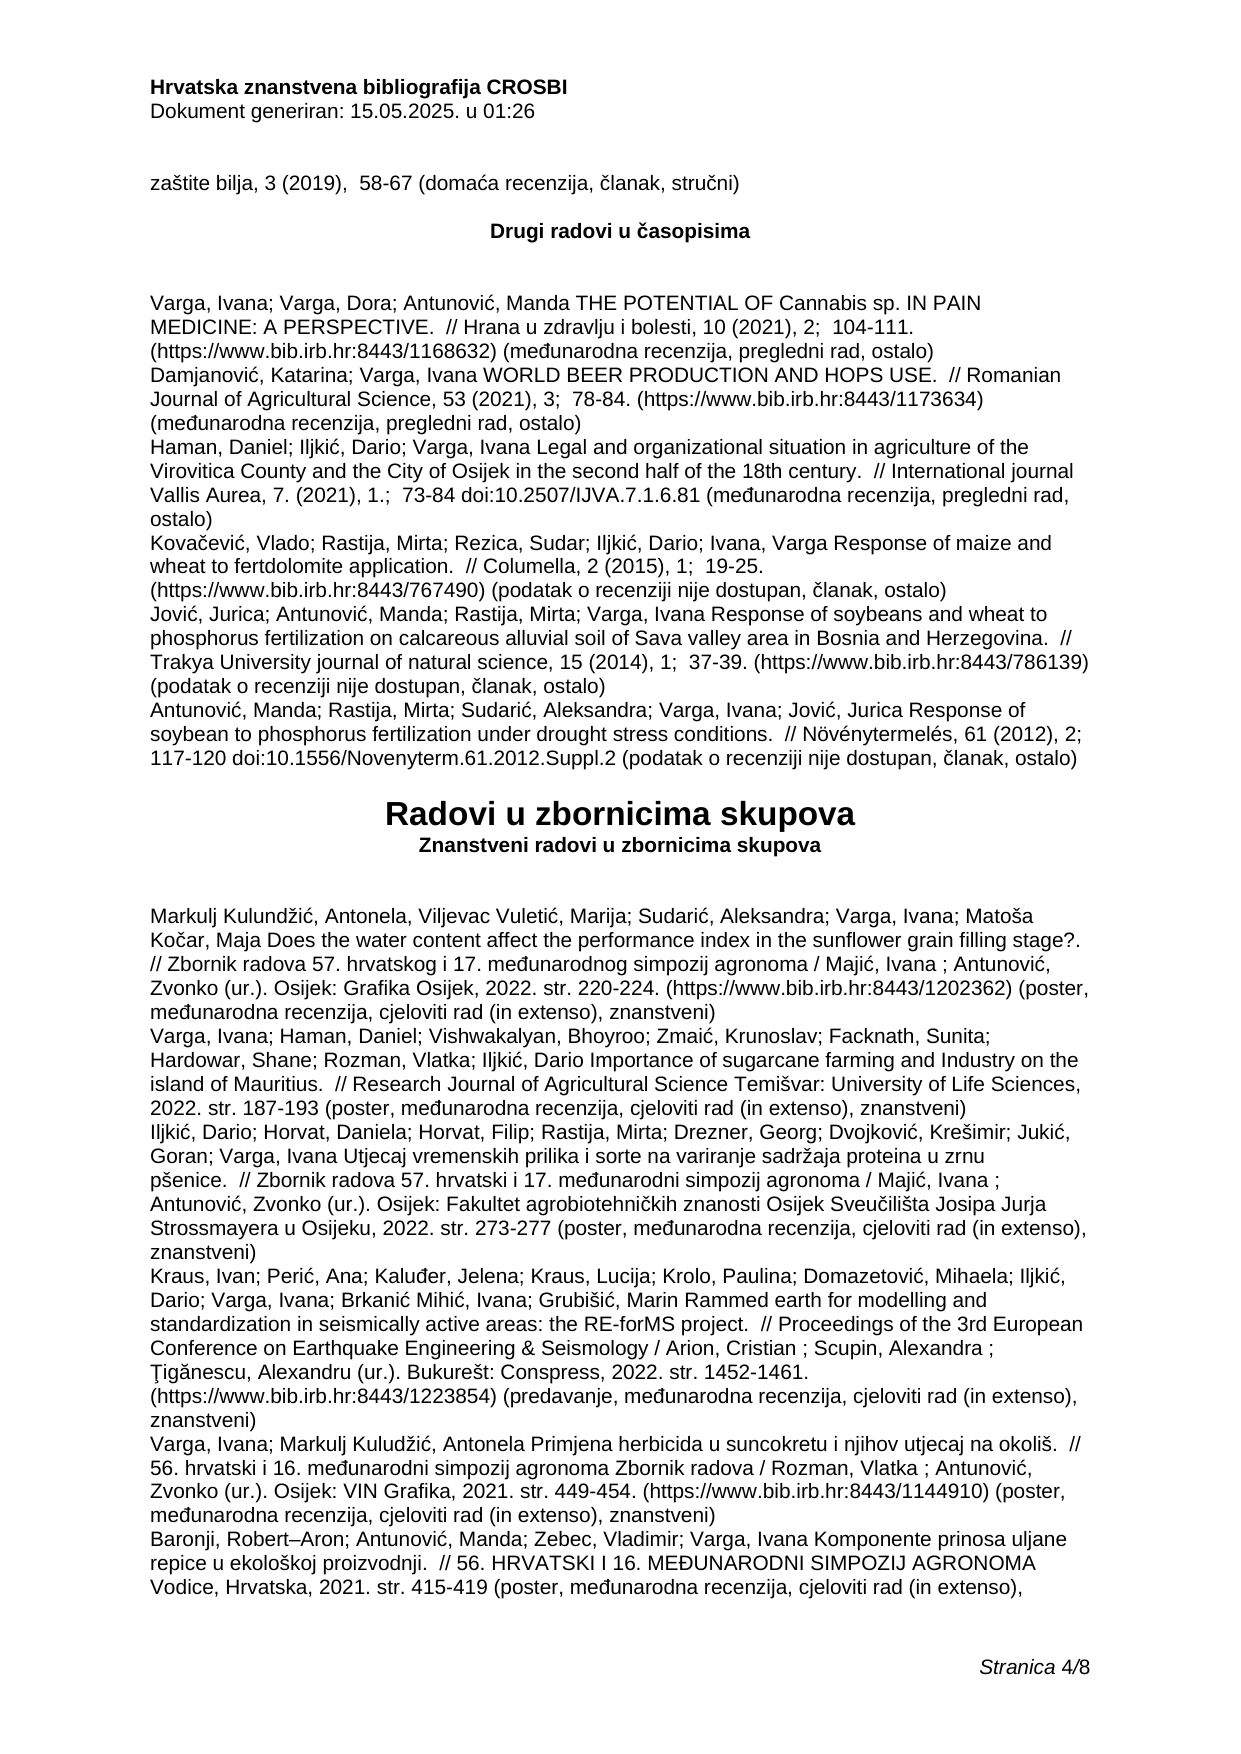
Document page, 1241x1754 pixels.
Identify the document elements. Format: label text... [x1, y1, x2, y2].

text Markulj Kulundžić, Antonela, Viljevac Vuletić, Marija; Sudarić, Aleksandra; Varga, Ivana; Matoša Kočar, Maja [150, 904, 1090, 1024]
subtitle Drugi radovi u časopisima [150, 219, 1090, 243]
text Varga, Ivana; Varga, Dora; Antunović, Manda [150, 291, 1090, 363]
text Haman, Daniel; Iljkić, Dario; Varga, Ivana [150, 434, 1090, 530]
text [150, 1527, 1090, 1599]
text Varga, Ivana; Markulj Kuludžić, Antonela [150, 1431, 1090, 1527]
subtitle Znanstveni radovi u zbornicima skupova [150, 832, 1090, 856]
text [150, 171, 1090, 195]
subtitle Radovi u zbornicima skupova [150, 794, 1090, 832]
text Kraus, Ivan; Perić, Ana; Kaluđer, Jelena; Kraus, Lucija; Krolo, Paulina; Domazetović, Mihaela; Iljkić, Dario; Varga, Ivana; Brkanić Mihić, Ivana; Grubišić, Marin [150, 1264, 1090, 1431]
text Antunović, Manda; Rastija, Mirta; Sudarić, Aleksandra; Varga, Ivana; Jović, Jurica [150, 698, 1090, 770]
text Kovačević, Vlado; Rastija, Mirta; Rezica, Sudar; Iljkić, Dario; Ivana, Varga [150, 530, 1090, 602]
text Iljkić, Dario; Horvat, Daniela; Horvat, Filip; Rastija, Mirta; Drezner, Georg; Dvojković, Krešimir; Jukić, Goran; Varga, Ivana [150, 1120, 1090, 1264]
text Jović, Jurica; Antunović, Manda; Rastija, Mirta; Varga, Ivana [150, 602, 1090, 698]
text Damjanović, Katarina; Varga, Ivana [150, 363, 1090, 434]
text Varga, Ivana; Haman, Daniel; Vishwakalyan, Bhoyroo; Zmaić, Krunoslav; Facknath, Sunita; Hardowar, Shane; Rozman, Vlatka; Iljkić, Dario [150, 1024, 1090, 1120]
